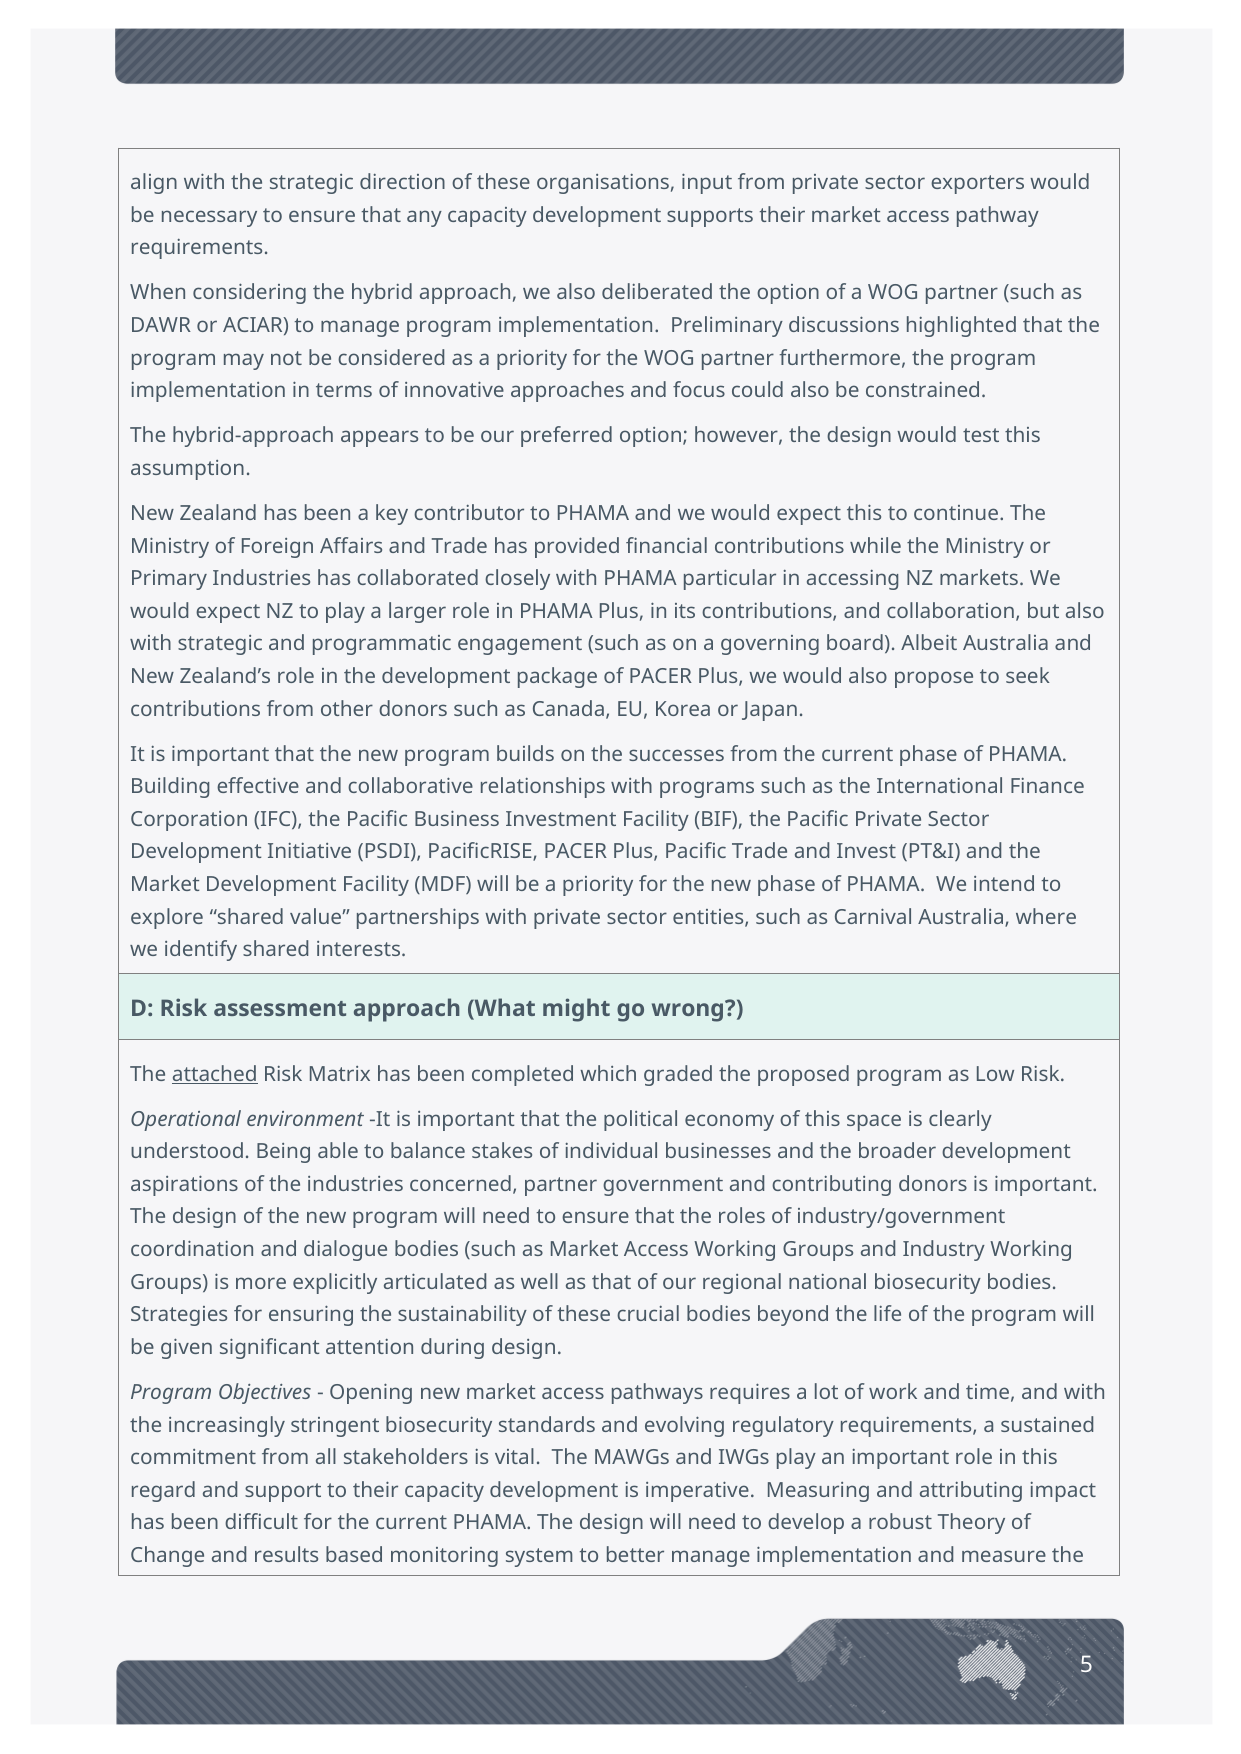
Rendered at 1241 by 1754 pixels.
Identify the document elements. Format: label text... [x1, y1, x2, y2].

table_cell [119, 1040, 1119, 1574]
picture [2, 0, 1241, 1754]
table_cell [119, 149, 1119, 972]
table_cell D: Risk assessment approach (What might go wrong?) [119, 974, 1119, 1039]
